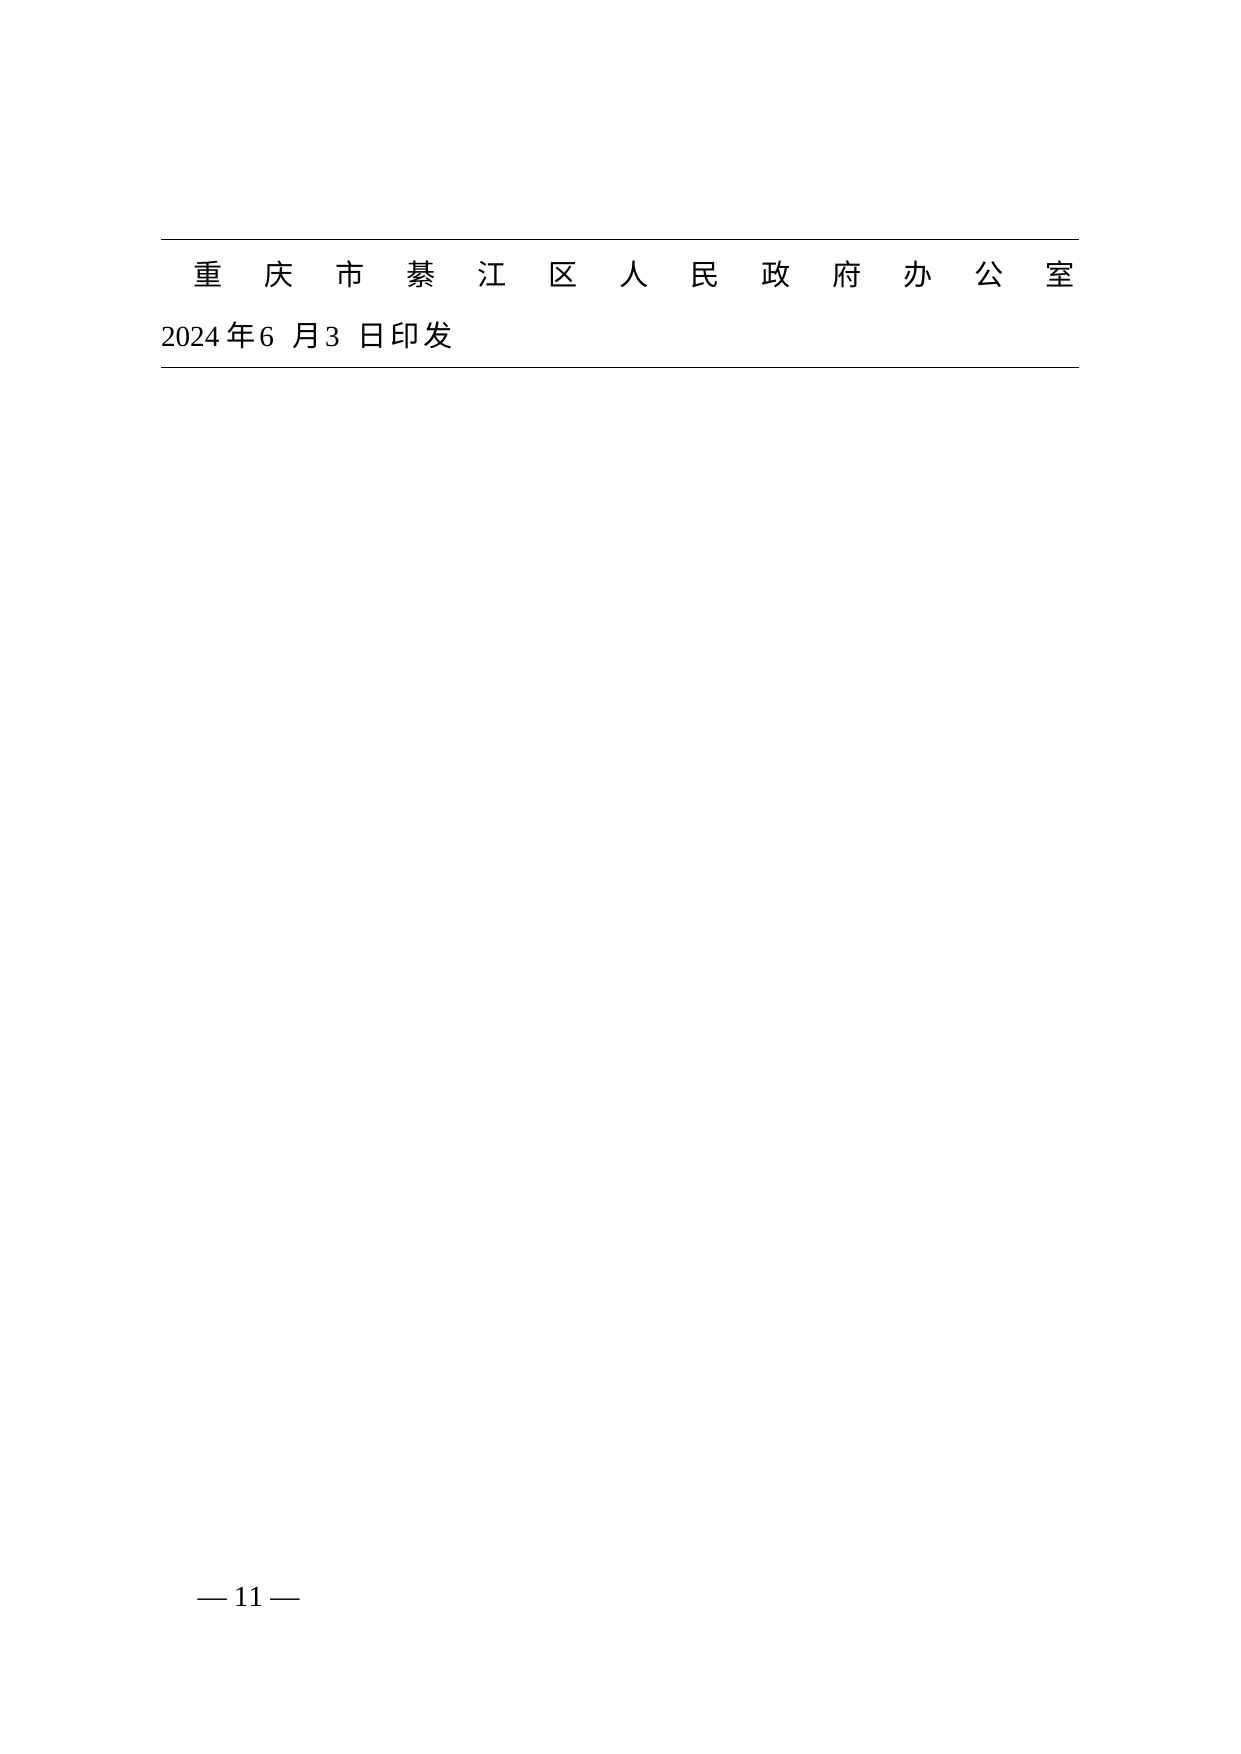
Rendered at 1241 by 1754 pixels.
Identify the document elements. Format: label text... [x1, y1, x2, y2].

text 重庆市綦江区人民政府办公室 2024年6月3日印发 [161, 240, 1079, 367]
